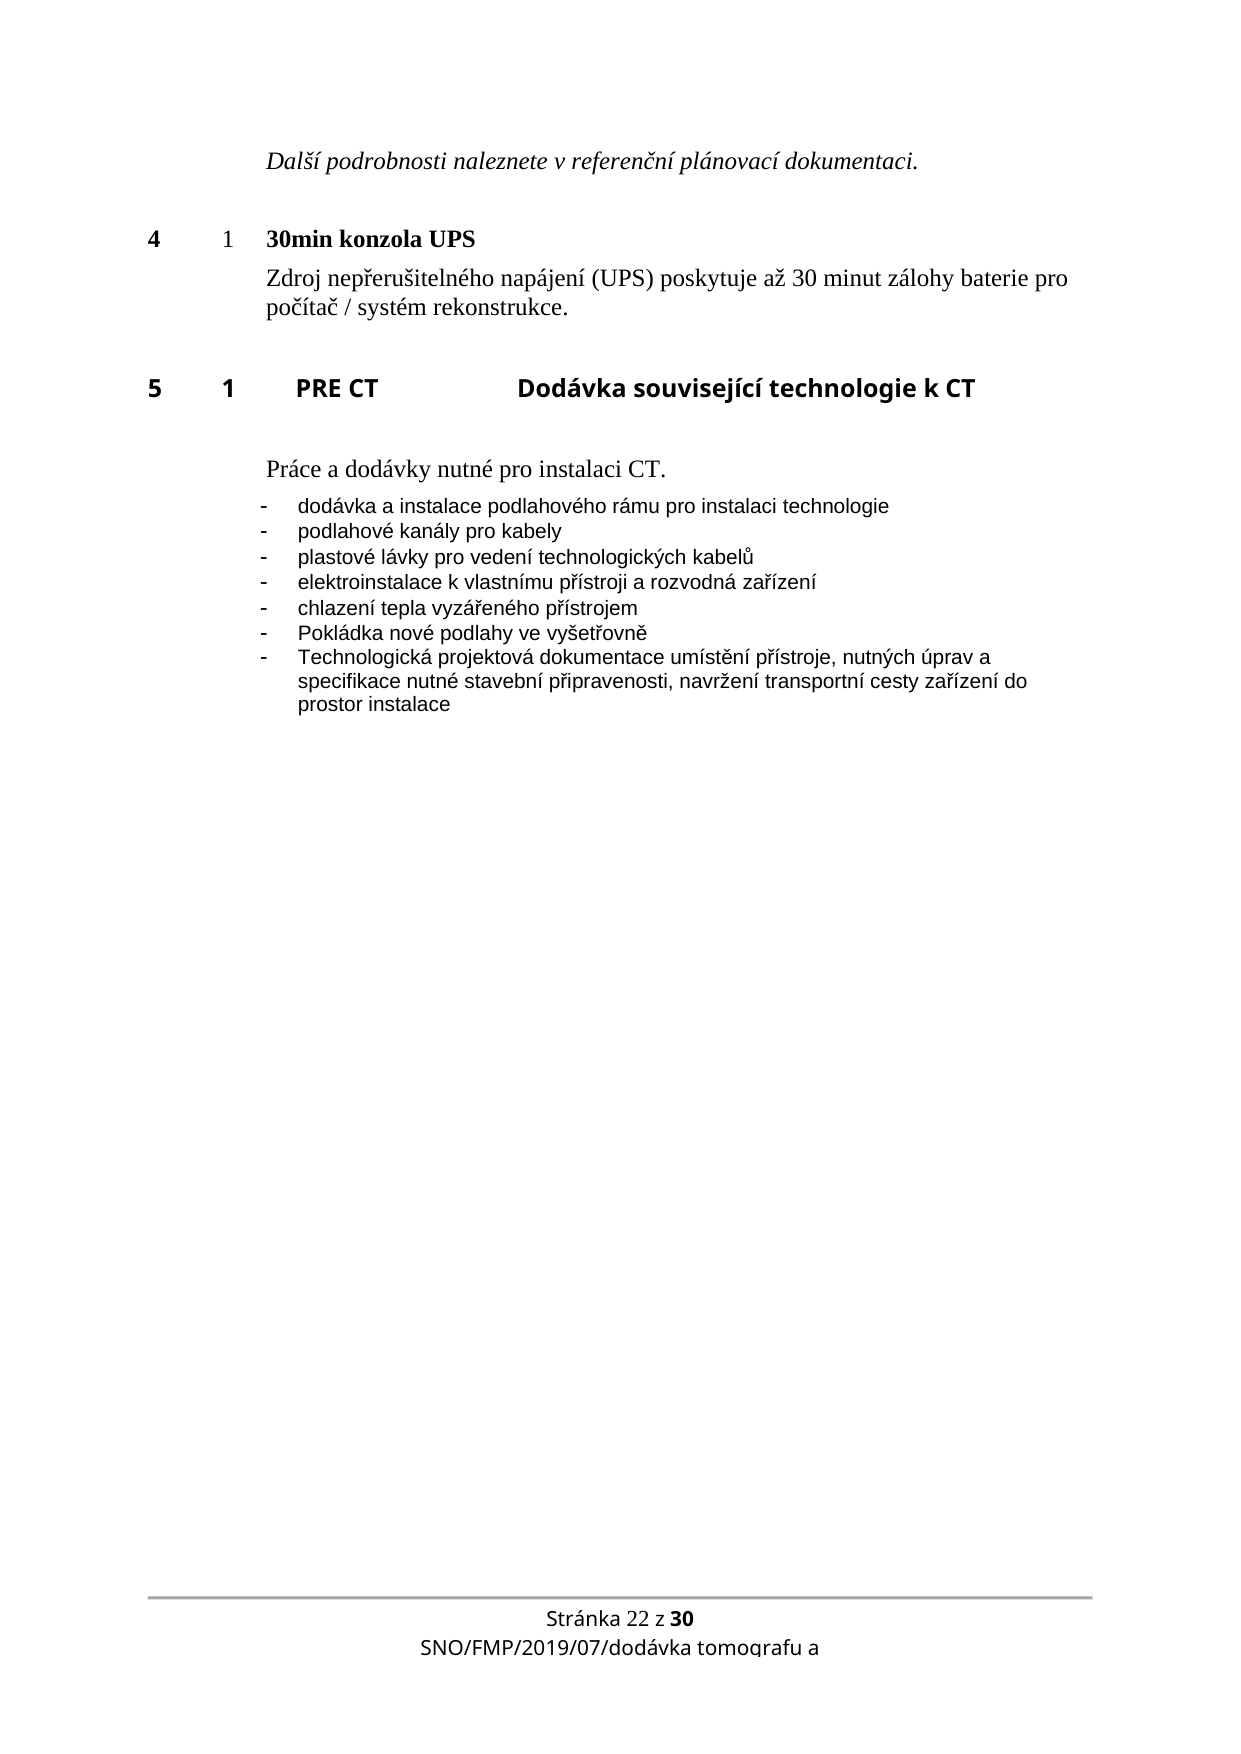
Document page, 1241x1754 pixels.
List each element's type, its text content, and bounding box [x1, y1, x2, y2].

text Další podrobnosti naleznete v referenční plánovací dokumentaci. [266, 146, 1140, 174]
list podlahové kanály pro kabely [260, 519, 1140, 544]
list plastové lávky pro vedení technologických kabelů [260, 544, 1140, 569]
text Zdroj nepřerušitelného napájení (UPS) poskytuje až 30 minut zálohy baterie pro počítač / systém rekonstrukce. [266, 263, 1070, 321]
list Technologická projektová dokumentace umístění přístroje, nutných úprav a specifikace nutné stavební připravenosti, navržení transportní cesty zařízení do prostor instalace [260, 646, 1028, 716]
list chlazení tepla vyzářeného přístrojem [260, 595, 1140, 620]
list Pokládka nové podlahy ve vyšetřovně [260, 620, 1140, 646]
list elektroinstalace k vlastnímu přístroji a rozvodná zařízení [260, 569, 1140, 595]
list dodávka a instalace podlahového rámu pro instalaci technologie [260, 493, 1140, 519]
subtitle 1 30min konzola UPS [148, 224, 1140, 253]
subtitle 1 PRE CT Dodávka související technologie k CT [148, 371, 1140, 405]
text Práce a dodávky nutné pro instalaci CT. [266, 454, 1140, 483]
